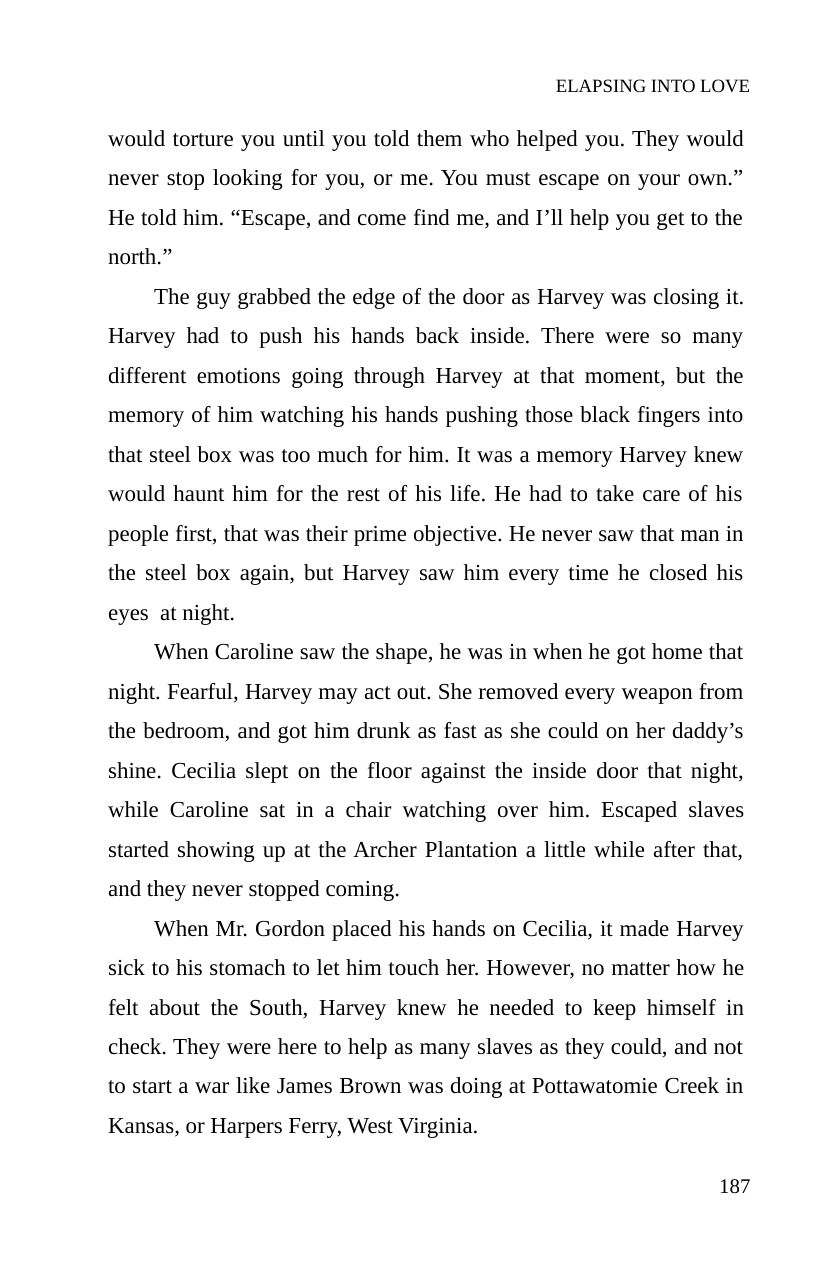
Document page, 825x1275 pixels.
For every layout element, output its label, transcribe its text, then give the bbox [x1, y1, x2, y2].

text When Caroline saw the shape, he was in when he got home that night. Fearful, Harvey may act out. She removed every weapon from the bedroom, and got him drunk as fast as she could on her daddy’s shine. Cecilia slept on the floor against the inside door that night, while Caroline sat in a chair watching over him. Escaped slaves started showing up at the Archer Plantation a little while after that, and they never stopped coming. [108, 638, 745, 901]
text When Mr. Gordon placed his hands on Cecilia, it made Harvey sick to his stomach to let him touch her. However, no matter how he felt about the South, Harvey knew he needed to keep himself in check. They were here to help as many slaves as they could, and not to start a war like James Brown was doing at Pottawatomie Creek in Kansas, or Harpers Ferry, West Virginia. [108, 914, 745, 1138]
text The guy grabbed the edge of the door as Harvey was closing it. Harvey had to push his hands back inside. There were so many different emotions going through Harvey at that moment, but the memory of him watching his hands pushing those black fingers into that steel box was too much for him. It was a memory Harvey knew would haunt him for the rest of his life. He had to take care of his people first, that was their prime objective. He never saw that man in the steel box again, but Harvey saw him every time he closed his eyes at night. [108, 283, 745, 625]
